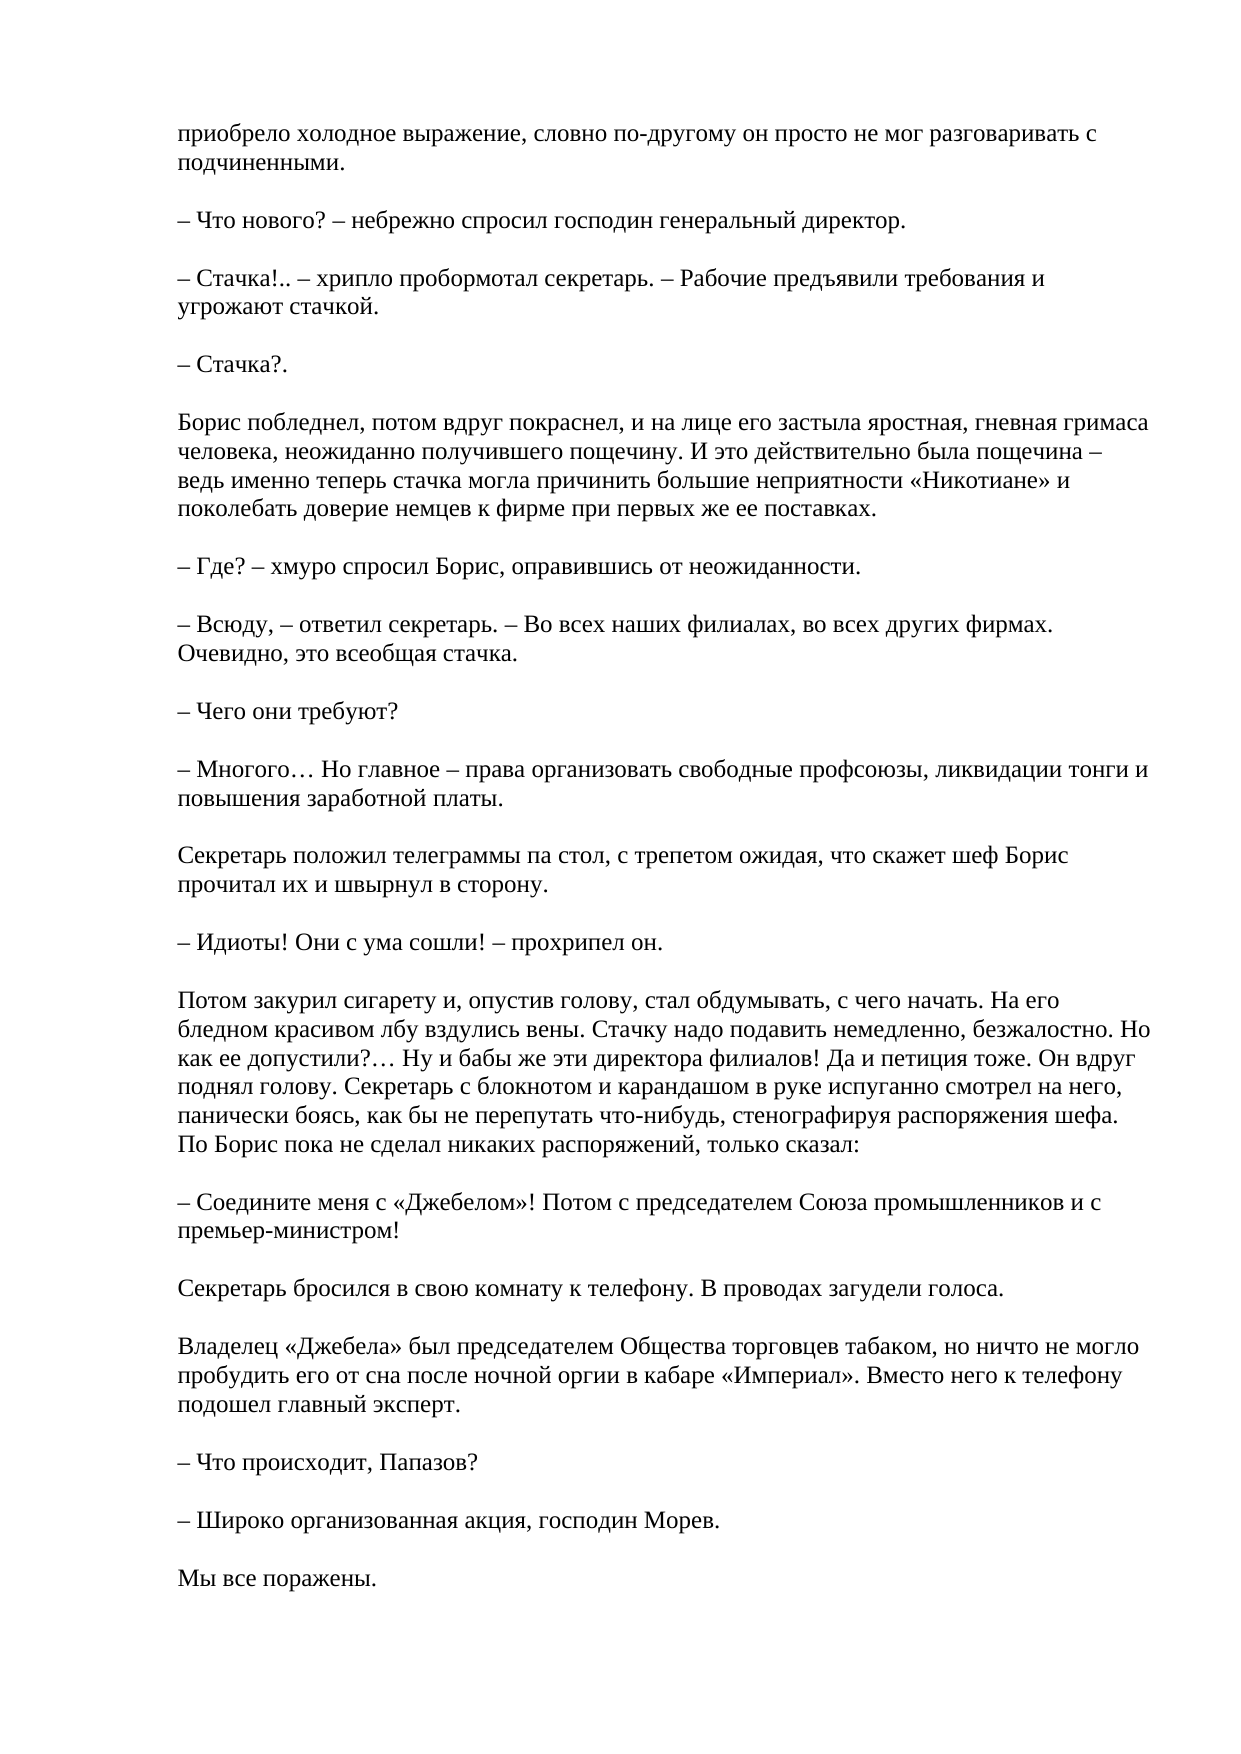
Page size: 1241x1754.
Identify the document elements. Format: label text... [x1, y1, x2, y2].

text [177, 118, 1152, 176]
text Секретарь бросился в свою комнату к телефону. В проводах загудели голоса. [177, 1273, 1152, 1302]
text – Стачка?. [177, 349, 1152, 378]
text Борис побледнел, потом вдруг покраснел, и на лице его застыла яростная, гневная гримаса человека, неожиданно получившего пощечину. И это действительно была пощечина – ведь именно теперь стачка могла причинить большие неприятности «Никотиане» и поколебать доверие немцев к фирме при первых же ее поставках. [177, 407, 1152, 522]
text Секретарь положил телеграммы па стол, с трепетом ожидая, что скажет шеф Борис прочитал их и швырнул в сторону. [177, 841, 1152, 898]
text Владелец «Джебела» был председателем Общества торговцев табаком, но ничто не могло пробудить его от сна после ночной оргии в кабаре «Империал». Вместо него к телефону подошел главный эксперт. [177, 1331, 1152, 1418]
text Мы все поражены. [177, 1563, 1152, 1591]
text – Соедините меня с «Джебелом»! Потом с председателем Союза промышленников и с премьер-министром! [177, 1187, 1152, 1244]
text – Что нового? – небрежно спросил господин генеральный директор. [177, 205, 1152, 233]
text – Широко организованная акция, господин Морев. [177, 1505, 1152, 1533]
text Потом закурил сигарету и, опустив голову, стал обдумывать, с чего начать. На его бледном красивом лбу вздулись вены. Стачку надо подавить немедленно, безжалостно. Но как ее допустили?… Ну и бабы же эти директора филиалов! Да и петиция тоже. Он вдруг поднял голову. Секретарь с блокнотом и карандашом в руке испуганно смотрел на него, панически боясь, как бы не перепутать что-нибудь, стенографируя распоряжения шефа. По Борис пока не сделал никаких распоряжений, только сказал: [177, 985, 1152, 1158]
text – Стачка!.. – хрипло пробормотал секретарь. – Рабочие предъявили требования и угрожают стачкой. [177, 263, 1152, 320]
text – Чего они требуют? [177, 696, 1152, 725]
text – Идиоты! Они с ума сошли! – прохрипел он. [177, 927, 1152, 956]
text – Всюду, – ответил секретарь. – Во всех наших филиалах, во всех других фирмах. Очевидно, это всеобщая стачка. [177, 609, 1152, 667]
text – Что происходит, Папазов? [177, 1447, 1152, 1476]
text – Где? – хмуро спросил Борис, оправившись от неожиданности. [177, 551, 1152, 580]
text – Многого… Но главное – права организовать свободные профсоюзы, ликвидации тонги и повышения заработной платы. [177, 754, 1152, 811]
